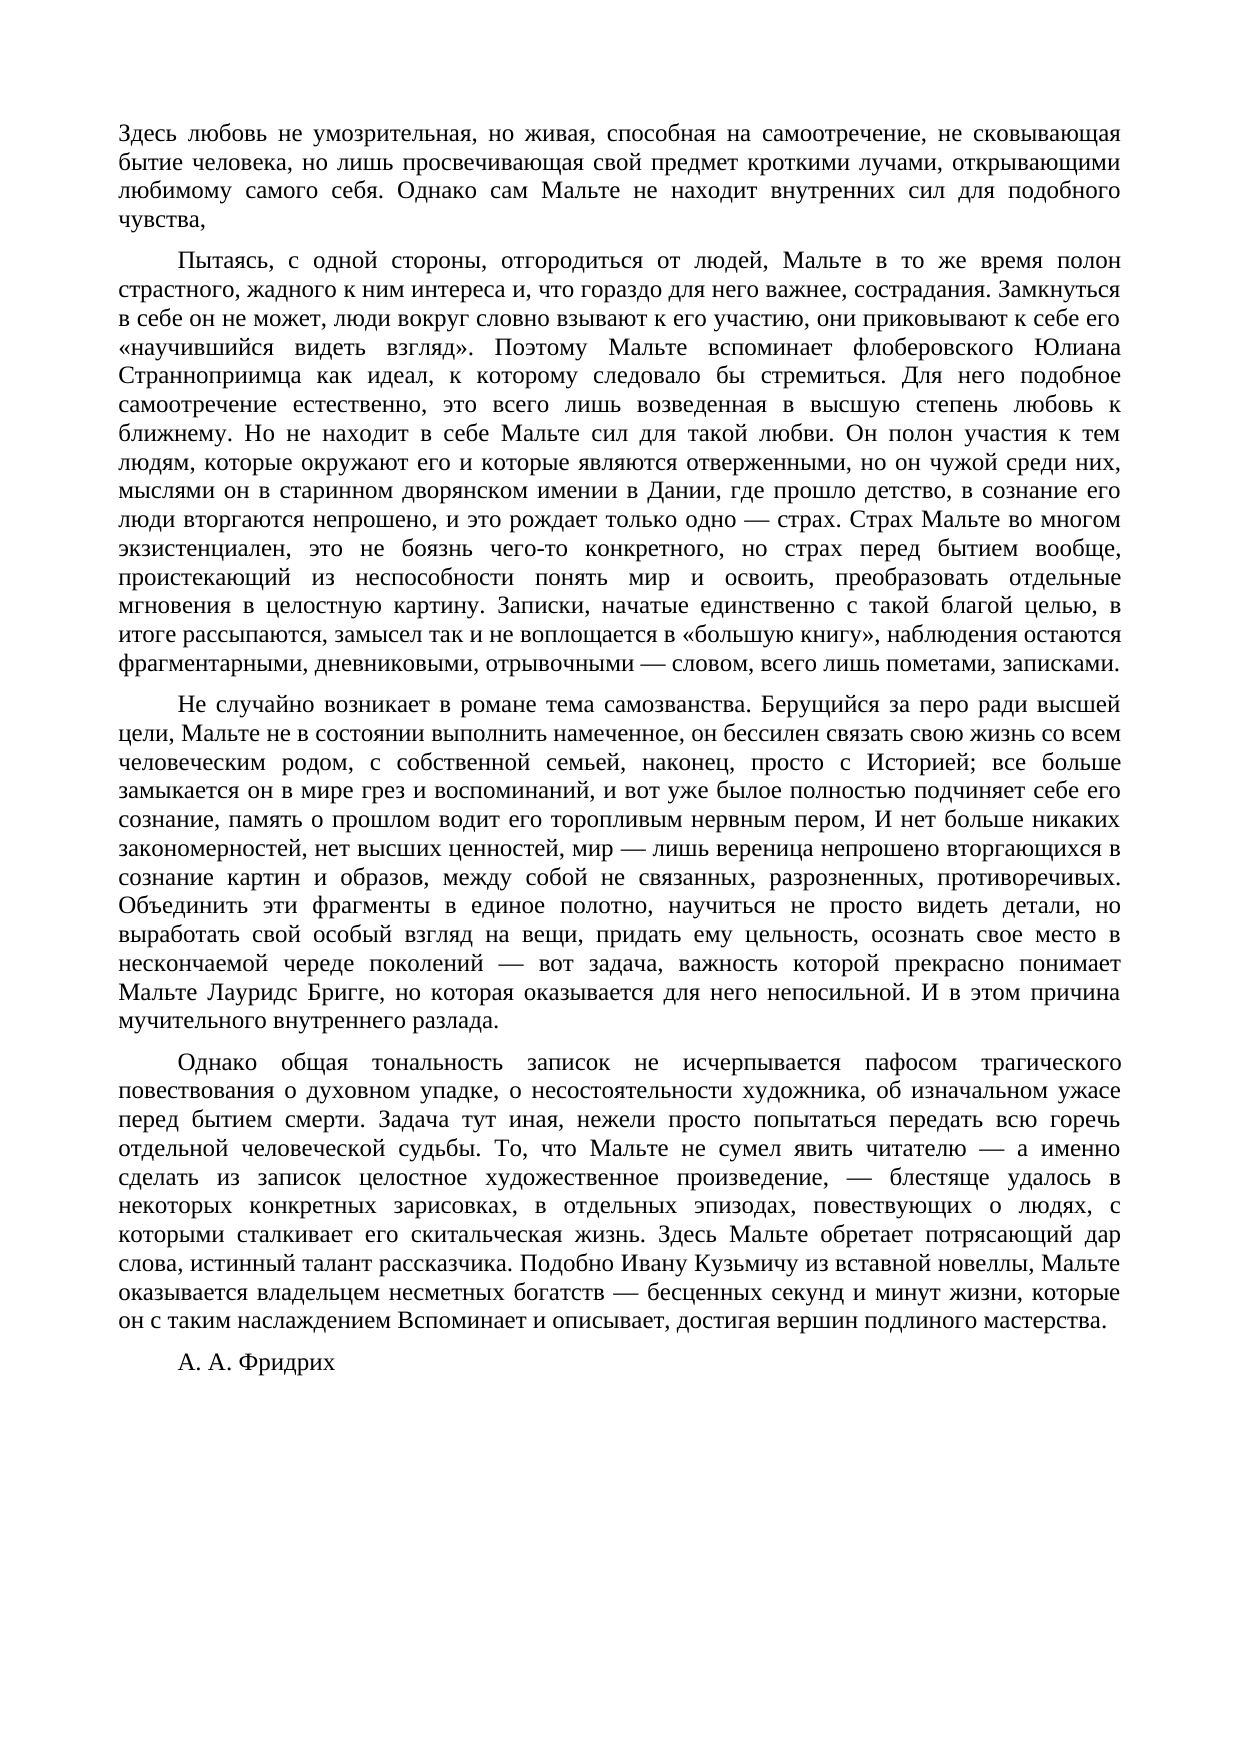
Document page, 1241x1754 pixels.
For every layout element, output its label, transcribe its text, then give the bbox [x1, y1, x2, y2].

text Не случайно возникает в романе тема самозванства. Берущийся за перо ради высшей цели, Мальте не в состоянии выполнить намеченное, он бессилен связать свою жизнь со всем человеческим родом, с собственной семьей, наконец, просто с Историей; все больше замыкается он в мире грез и воспоминаний, и вот уже былое полностью подчиняет себе его сознание, память о прошлом водит его торопливым нервным пером, И нет больше никаких закономерностей, нет высших ценностей, мир — лишь вереница непрошено вторгающихся в сознание картин и образов, между собой не связанных, разрозненных, противоречивых. Объединить эти фрагменты в единое полотно, научиться не просто видеть детали, но выработать свой особый взгляд на вещи, придать ему цельность, осознать свое место в нескончаемой череде поколений — вот задача, важность которой прекрасно понимает Мальте Лауридс Бригге, но которая оказывается для него непосильной. И в этом причина мучительного внутреннего разлада. [118, 689, 1122, 1034]
text Пытаясь, с одной стороны, отгородиться от людей, Мальте в то же время полон страстного, жадного к ним интереса и, что гораздо для него важнее, сострадания. Замкнуться в себе он не может, люди вокруг словно взывают к его участию, они приковывают к себе его «научившийся видеть взгляд». Поэтому Мальте вспоминает флоберовского Юлиана Странноприимца как идеал, к которому следовало бы стремиться. Для него подобное самоотречение естественно, это всего лишь возведенная в высшую степень любовь к ближнему. Но не находит в себе Мальте сил для такой любви. Он полон участия к тем людям, которые окружают его и которые являются отверженными, но он чужой среди них, мыслями он в старинном дворянском имении в Дании, где прошло детство, в сознание его люди вторгаются непрошено, и это рождает только одно — страх. Страх Мальте во многом экзистенциален, это не боязнь чего-то конкретного, но страх перед бытием вообще, проистекающий из неспособности понять мир и освоить, преобразовать отдельные мгновения в целостную картину. Записки, начатые единственно с такой благой целью, в итоге рассыпаются, замысел так и не воплощается в «большую книгу», наблюдения остаются фрагментарными, дневниковыми, отрывочными — словом, всего лишь пометами, записками. [118, 246, 1122, 677]
text Однако общая тональность записок не исчерпывается пафосом трагического повествования о духовном упадке, о несостоятельности художника, об изначальном ужасе перед бытием смерти. Задача тут иная, нежели просто попытаться передать всю горечь отдельной человеческой судьбы. То, что Мальте не сумел явить читателю — а именно сделать из записок целостное художественное произведение, — блестяще удалось в некоторых конкретных зарисовках, в отдельных эпизодах, повествующих о людях, с которыми сталкивает его скитальческая жизнь. Здесь Мальте обретает потрясающий дар слова, истинный талант рассказчика. Подобно Ивану Кузьмичу из вставной новеллы, Мальте оказывается владельцем несметных богатств — бесценных секунд и минут жизни, которые он с таким наслаждением Вспоминает и описывает, достигая вершин подлиного мастерства. [118, 1047, 1122, 1334]
text А. А. Фридрих [118, 1347, 1122, 1376]
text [118, 118, 1122, 233]
